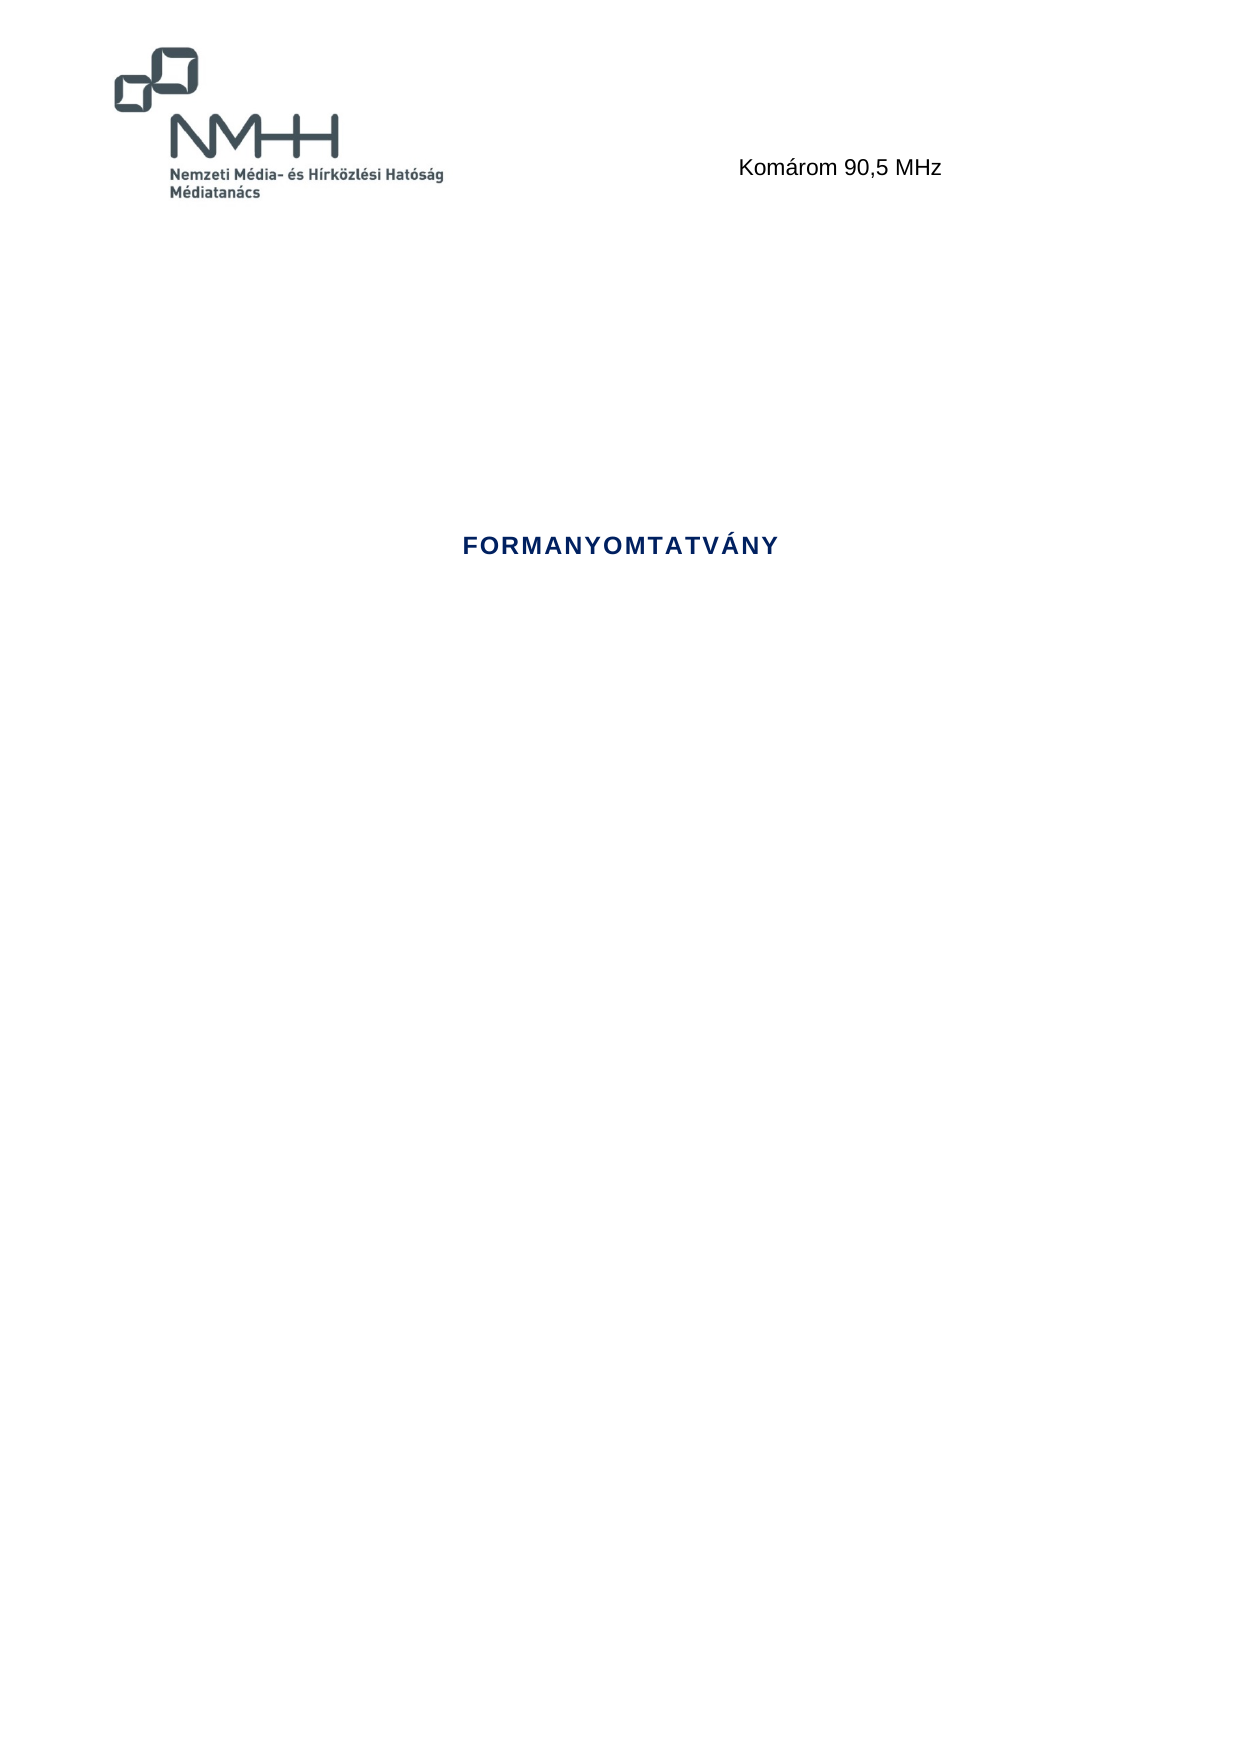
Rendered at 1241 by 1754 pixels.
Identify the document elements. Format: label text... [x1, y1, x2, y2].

picture [103, 37, 466, 212]
text FORMANYOMTATVÁNY [148, 531, 1092, 560]
